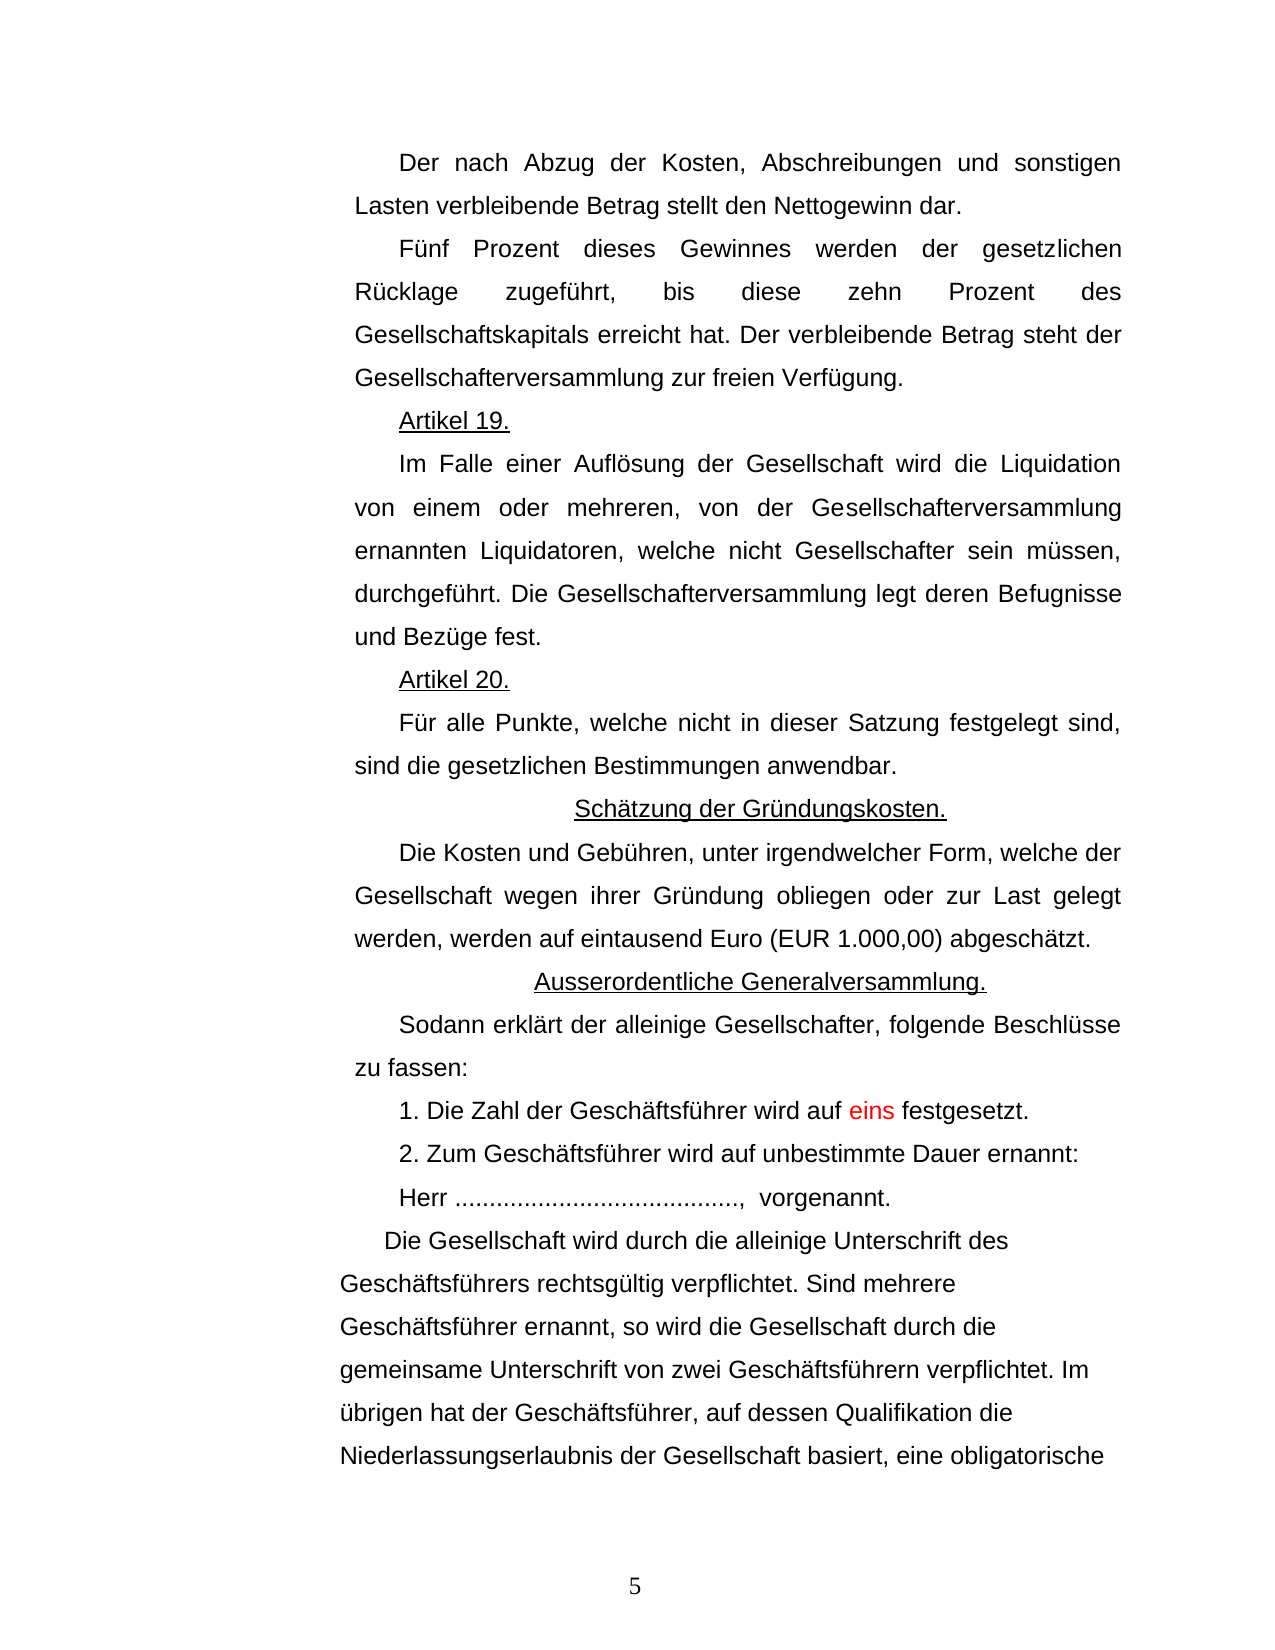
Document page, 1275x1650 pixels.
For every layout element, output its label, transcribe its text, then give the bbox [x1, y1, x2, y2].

text Herr ........................................., vorgenannt. [354, 1183, 1122, 1211]
text Für alle Punkte, welche nicht in dieser Satzung festgelegt sind, sind die gesetzlichen Bestimmungen anwendbar. [354, 708, 1122, 780]
text Schätzung der Gründungskosten. [354, 794, 1122, 823]
text 1. Die Zahl der Geschäftsführer wird auf eins festgesetzt. [354, 1096, 1122, 1125]
text Artikel 20. [354, 665, 1122, 694]
text Die Kosten und Gebühren, unter irgendwelcher Form, welche der Gesellschaft wegen ihrer Gründung obliegen oder zur Last gelegt werden, werden auf eintausend Euro (EUR 1.000,00) abgeschätzt. [354, 838, 1122, 953]
text Im Falle einer Auflösung der Gesellschaft wird die Liquidation von einem oder mehreren, von der Gesellschafterversammlung ernannten Liquidatoren, welche nicht Gesellschafter sein müssen, durchgeführt. Die Gesellschafterversammlung legt deren Befugnisse und Bezüge fest. [354, 449, 1122, 651]
text Ausserordentliche Generalversammlung. [354, 967, 1122, 996]
text Der nach Abzug der Kosten, Abschreibungen und sonstigen Lasten verbleibende Betrag stellt den Nettogewinn dar. [354, 148, 1122, 219]
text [339, 1226, 1122, 1470]
text 2. Zum Geschäftsführer wird auf unbestimmte Dauer ernannt: [354, 1139, 1122, 1168]
text Sodann erklärt der alleinige Gesellschafter, folgende Beschlüsse zu fassen: [354, 1010, 1122, 1082]
text Artikel 19. [354, 406, 1122, 435]
text Fünf Prozent dieses Gewinnes werden der gesetzlichen Rücklage zugeführt, bis diese zehn Prozent des Gesellschaftskapitals erreicht hat. Der verbleibende Betrag steht der Gesellschafterversammlung zur freien Verfügung. [354, 234, 1122, 392]
